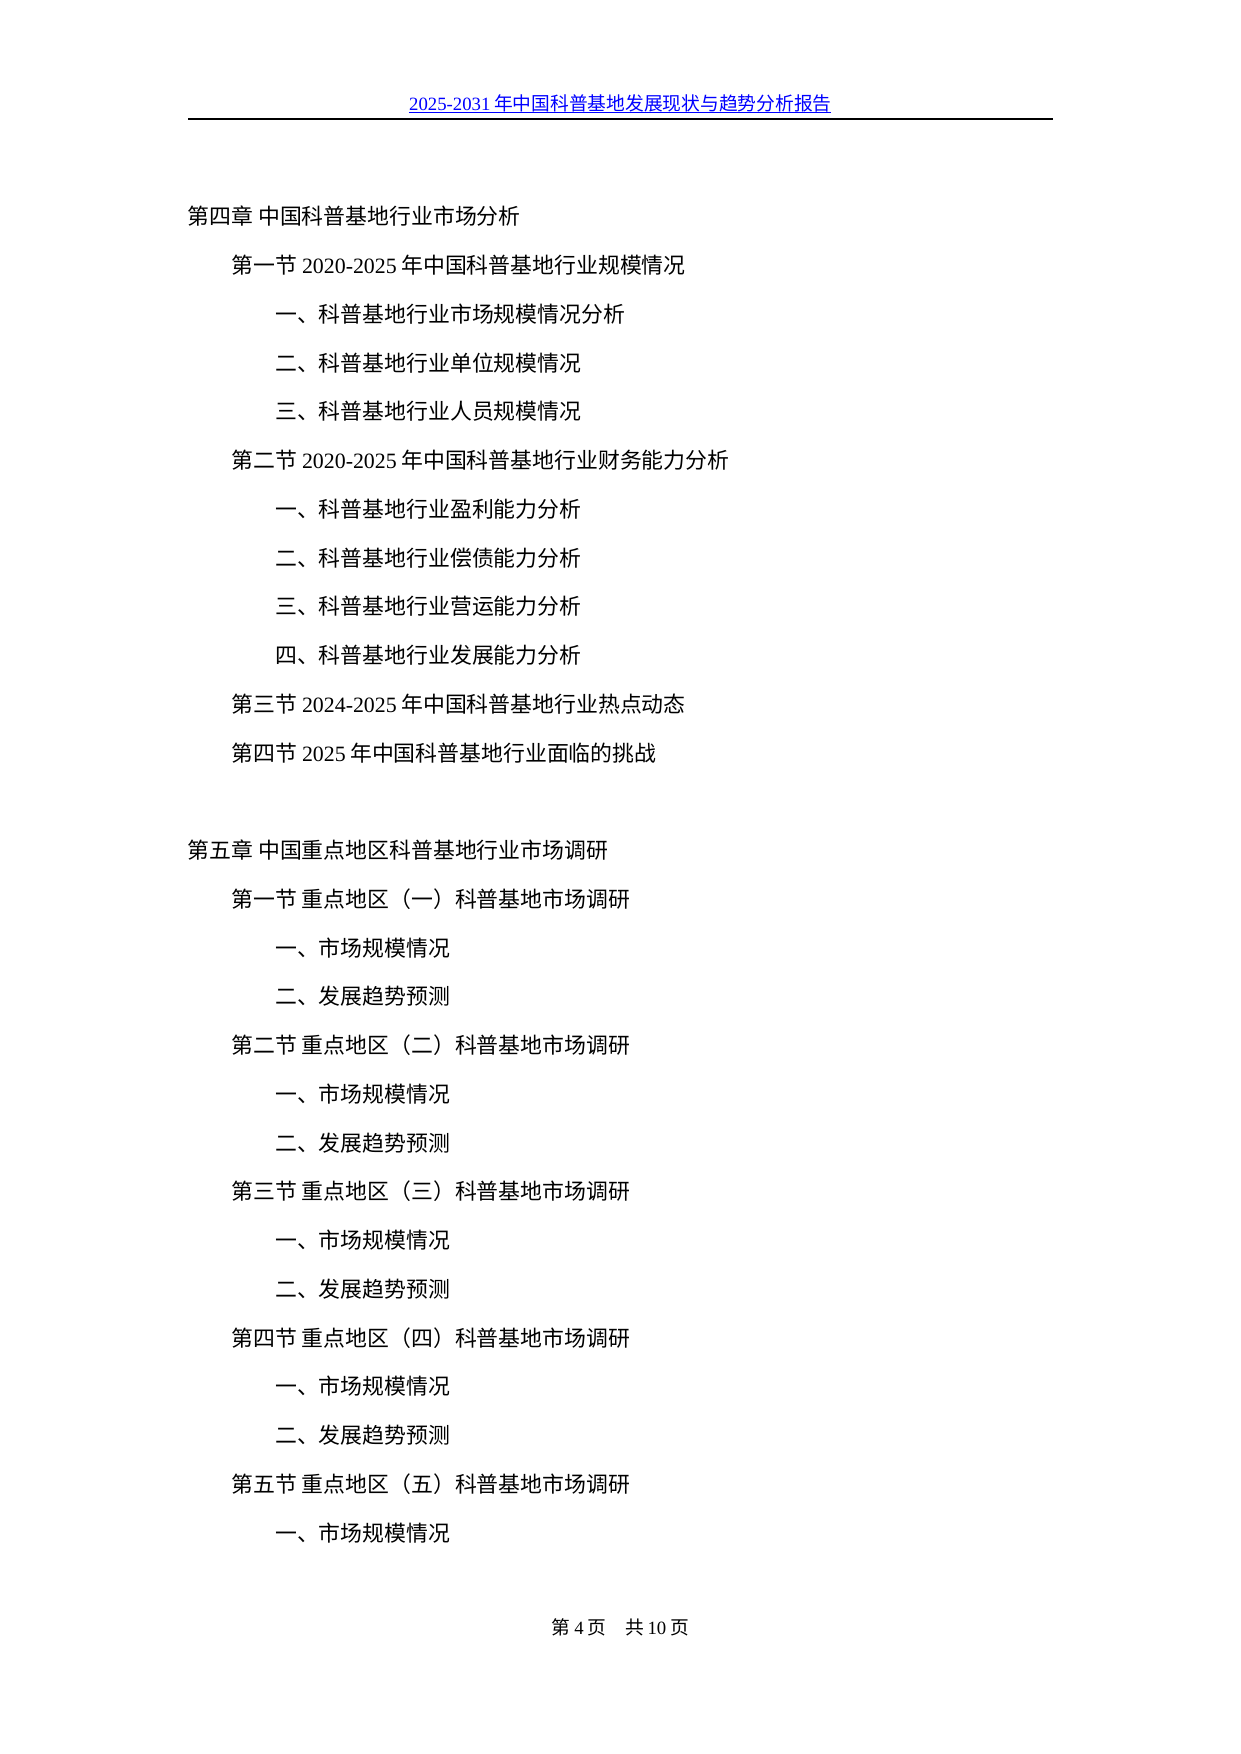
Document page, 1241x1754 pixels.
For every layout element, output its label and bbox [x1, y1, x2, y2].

text [187, 150, 1053, 1548]
